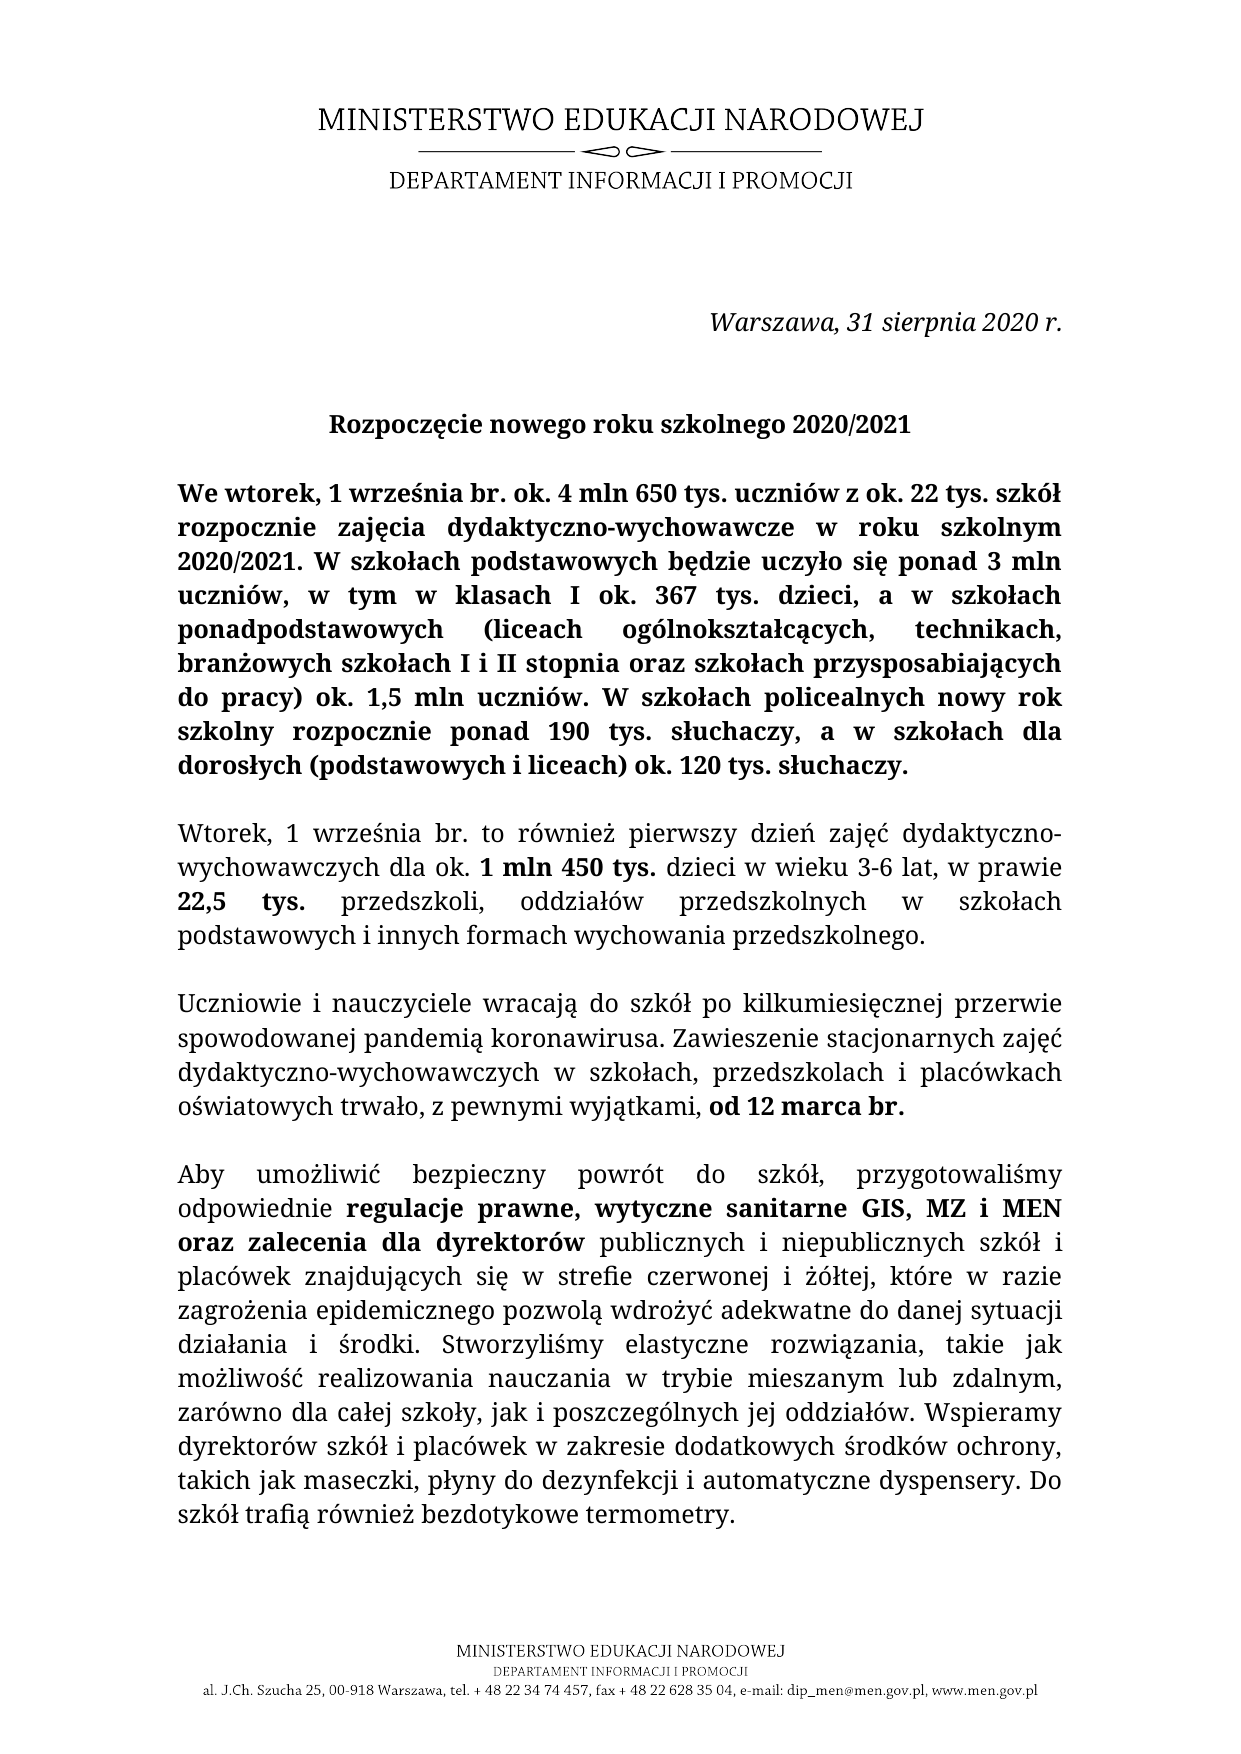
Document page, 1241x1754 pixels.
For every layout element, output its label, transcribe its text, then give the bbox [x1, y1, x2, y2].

picture [178, 100, 1062, 276]
text Uczniowie i nauczyciele wracają do szkół po kilkumiesięcznej przerwie spowodowanej pandemią koronawirusa. Zawieszenie stacjonarnych zajęć dydaktyczno-wychowawczych w szkołach, przedszkolach i placówkach oświatowych trwało, z pewnymi wyjątkami, od 12 marca br. [177, 986, 1063, 1122]
text Rozpoczęcie nowego roku szkolnego 2020/2021 [177, 407, 1063, 441]
text Wtorek, 1 września br. to również pierwszy dzień zajęć dydaktyczno-wychowawczych dla ok. 1 mln 450 tys. dzieci w wieku 3-6 lat, w prawie 22,5 tys. przedszkoli, oddziałów przedszkolnych w szkołach podstawowych i innych formach wychowania przedszkolnego. [177, 816, 1063, 952]
text Warszawa, 31 sierpnia 2020 r. [177, 200, 1063, 339]
text Aby umożliwić bezpieczny powrót do szkół, przygotowaliśmy odpowiednie regulacje prawne, wytyczne sanitarne GIS, MZ i MEN oraz zalecenia dla dyrektorów publicznych i niepublicznych szkół i placówek znajdujących się w strefie czerwonej i żółtej, które w razie zagrożenia epidemicznego pozwolą wdrożyć adekwatne do danej sytuacji działania i środki. Stworzyliśmy elastyczne rozwiązania, takie jak możliwość realizowania nauczania w trybie mieszanym lub zdalnym, zarówno dla całej szkoły, jak i poszczególnych jej oddziałów. Wspieramy dyrektorów szkół i placówek w zakresie dodatkowych środków ochrony, takich jak maseczki, płyny do dezynfekcji i automatyczne dyspensery. Do szkół trafią również bezdotykowe termometry. [177, 1156, 1063, 1531]
text We wtorek, 1 września br. ok. 4 mln 650 tys. uczniów z ok. 22 tys. szkół rozpocznie zajęcia dydaktyczno-wychowawcze w roku szkolnym 2020/2021. W szkołach podstawowych będzie uczyło się ponad 3 mln uczniów, w tym w klasach I ok. 367 tys. dzieci, a w szkołach ponadpodstawowych (liceach ogólnokształcących, technikach, branżowych szkołach I i II stopnia oraz szkołach przysposabiających do pracy) ok. 1,5 mln uczniów. W szkołach policealnych nowy rok szkolny rozpocznie ponad 190 tys. słuchaczy, a w szkołach dla dorosłych (podstawowych i liceach) ok. 120 tys. słuchaczy. [177, 475, 1063, 782]
picture [177, 1574, 1063, 1754]
